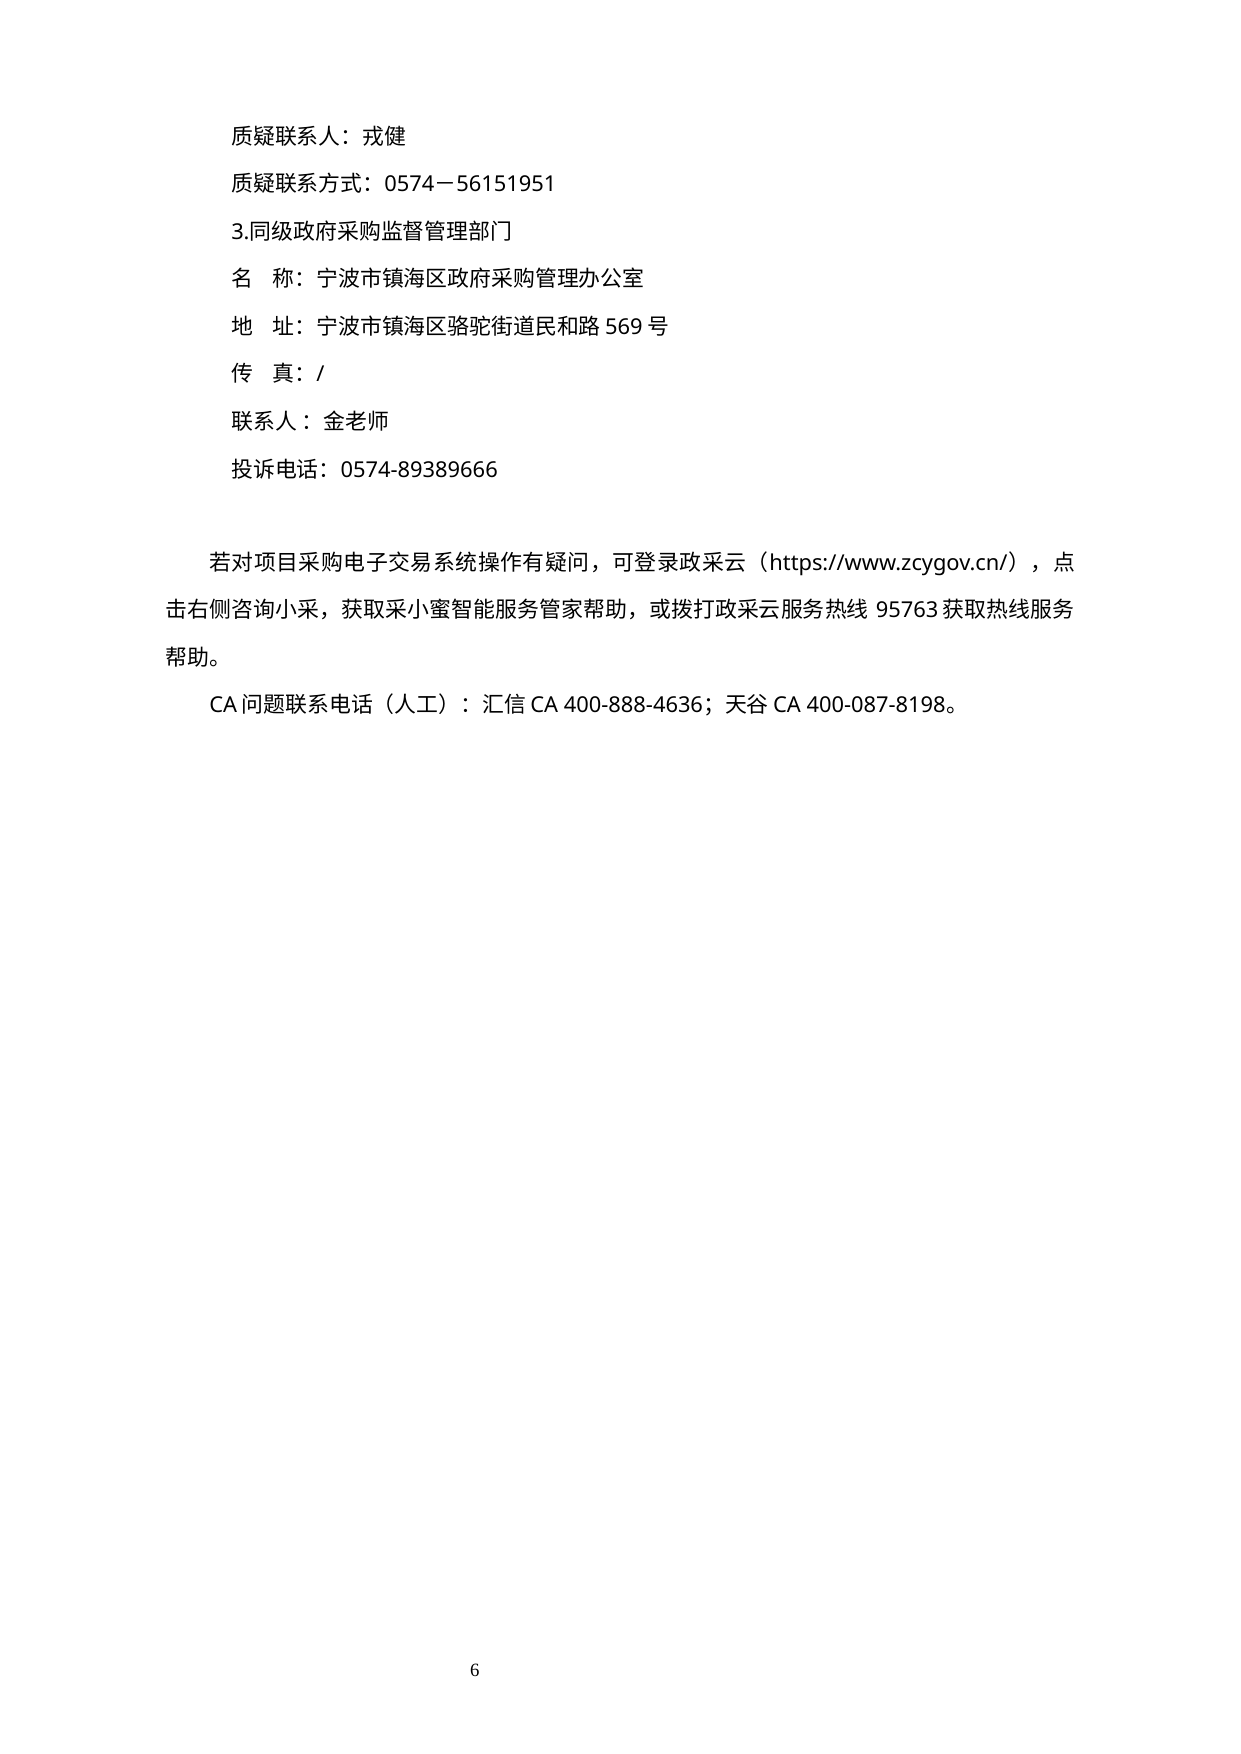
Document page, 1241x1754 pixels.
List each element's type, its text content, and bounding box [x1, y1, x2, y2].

text 投诉电话：0574-89389666 [165, 452, 1075, 483]
text 质疑联系人：戎健 [165, 119, 1075, 150]
text 地 址：宁波市镇海区骆驼街道民和路569号 [165, 309, 1075, 341]
text 联系人 ：金老师 [165, 404, 1075, 436]
text 若对项目采购电子交易系统操作有疑问，可登录政采云（https://www.zcygov.cn/），点击右侧咨询小采，获取采小蜜智能服务管家帮助，或拨打政采云服务热线95763获取热线服务帮助。 [165, 544, 1075, 671]
text 名 称：宁波市镇海区政府采购管理办公室 [165, 261, 1075, 293]
text CA问题联系电话（人工）：汇信CA 400-888-4636；天谷CA 400-087-8198。 [165, 687, 1075, 719]
text 传 真：/ [165, 356, 1075, 388]
text 质疑联系方式：0574－56151951 [165, 166, 1075, 198]
text 3.同级政府采购监督管理部门 [165, 214, 1075, 246]
